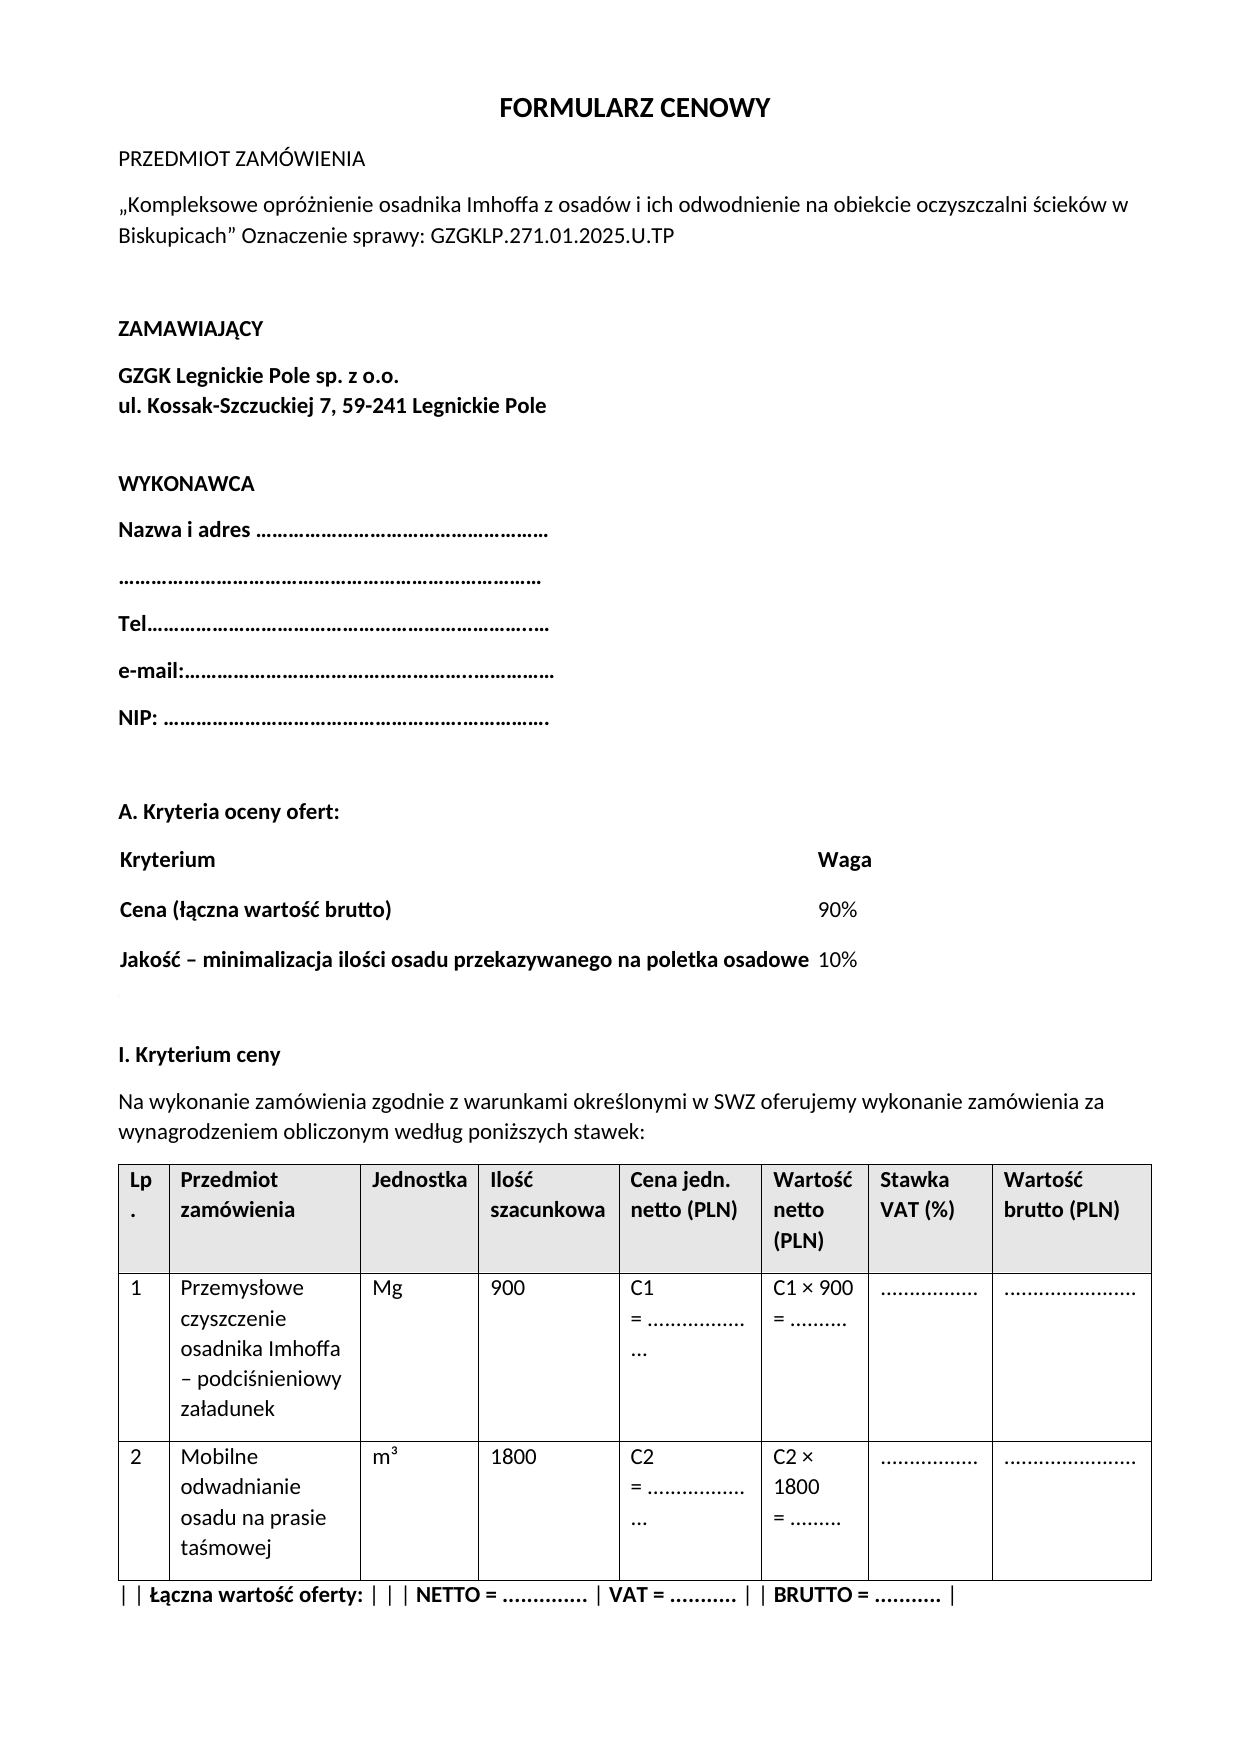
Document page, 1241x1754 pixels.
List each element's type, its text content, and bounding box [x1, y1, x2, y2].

text ZAMAWIAJĄCY [118, 314, 1152, 343]
table_header Przedmiot zamówienia [170, 1165, 360, 1272]
text NIP: ……………………………………………….……………. [118, 703, 1152, 731]
table_cell ....................... [993, 1442, 1151, 1579]
table_header Jednostka [361, 1165, 478, 1272]
text A. Kryteria oceny ofert: [118, 797, 1152, 825]
table_cell 900 [479, 1274, 619, 1441]
table_cell Mg [361, 1274, 478, 1441]
text FORMULARZ CENOWY [118, 89, 1152, 124]
table_cell Przemysłowe czyszczenie osadnika Imhoffa – podciśnieniowy załadunek [170, 1274, 360, 1441]
table_header Stawka VAT (%) [869, 1165, 992, 1272]
table_header Wartość netto (PLN) [762, 1165, 868, 1272]
text PRZEDMIOT ZAMÓWIENIA [118, 144, 1152, 172]
table_cell ....................... [993, 1274, 1151, 1441]
table_header Cena jedn. netto (PLN) [620, 1165, 761, 1272]
table_cell 90% [816, 894, 878, 943]
table_cell C1 × 900 = .......... [762, 1274, 868, 1441]
table_cell ................. [869, 1274, 992, 1441]
table_cell Mobilne odwadnianie osadu na prasie taśmowej [170, 1442, 360, 1579]
table_cell 10% [816, 944, 878, 993]
table_cell 2 [119, 1442, 169, 1579]
table_cell C2 × 1800 = ......... [762, 1442, 868, 1579]
text WYKONAWCA [118, 469, 1152, 497]
table_cell C1 = .................... [620, 1274, 761, 1441]
table_cell ................. [869, 1442, 992, 1579]
text Na wykonanie zamówienia zgodnie z warunkami określonymi w SWZ oferujemy wykonanie zamówienia za wynagrodzeniem obliczonym według poniższych stawek: [118, 1087, 1152, 1145]
table_cell Jakość – minimalizacja ilości osadu przekazywanego na poletka osadowe [118, 944, 816, 993]
text e-mail:……………………………………………..…………… [118, 656, 1152, 684]
table_cell 1 [119, 1274, 169, 1441]
table_header Kryterium [118, 844, 816, 894]
table_cell C2 = .................... [620, 1442, 761, 1579]
text ul. Kossak-Szczuckiej 7, 59-241 Legnickie Pole [118, 392, 1152, 420]
text Nazwa i adres ……………………………………………… [118, 516, 1152, 544]
table_cell 1800 [479, 1442, 619, 1579]
table_header Wartość brutto (PLN) [993, 1165, 1151, 1272]
text „Kompleksowe opróżnienie osadnika Imhoffa z osadów i ich odwodnienie na obiekcie oczyszczalni ścieków w Biskupicach” Oznaczenie sprawy: GZGKLP.271.01.2025.U.TP [118, 191, 1152, 249]
table_cell Cena (łączna wartość brutto) [118, 894, 816, 943]
text GZGK Legnickie Pole sp. z o.o. [118, 361, 1152, 389]
table_cell m³ [361, 1442, 478, 1579]
table_header Ilość szacunkowa [479, 1165, 619, 1272]
text Tel……………………………………………………………..… [118, 609, 1152, 637]
table_header Lp. [119, 1165, 169, 1272]
text …………………………………………………………………… [118, 562, 1152, 591]
table_header Waga [816, 844, 878, 894]
text | | Łączna wartość oferty: | | | NETTO = .............. | VAT = ........... | | BRUTTO = ........... | [118, 1581, 1152, 1609]
text I. Kryterium ceny [118, 1040, 1152, 1068]
